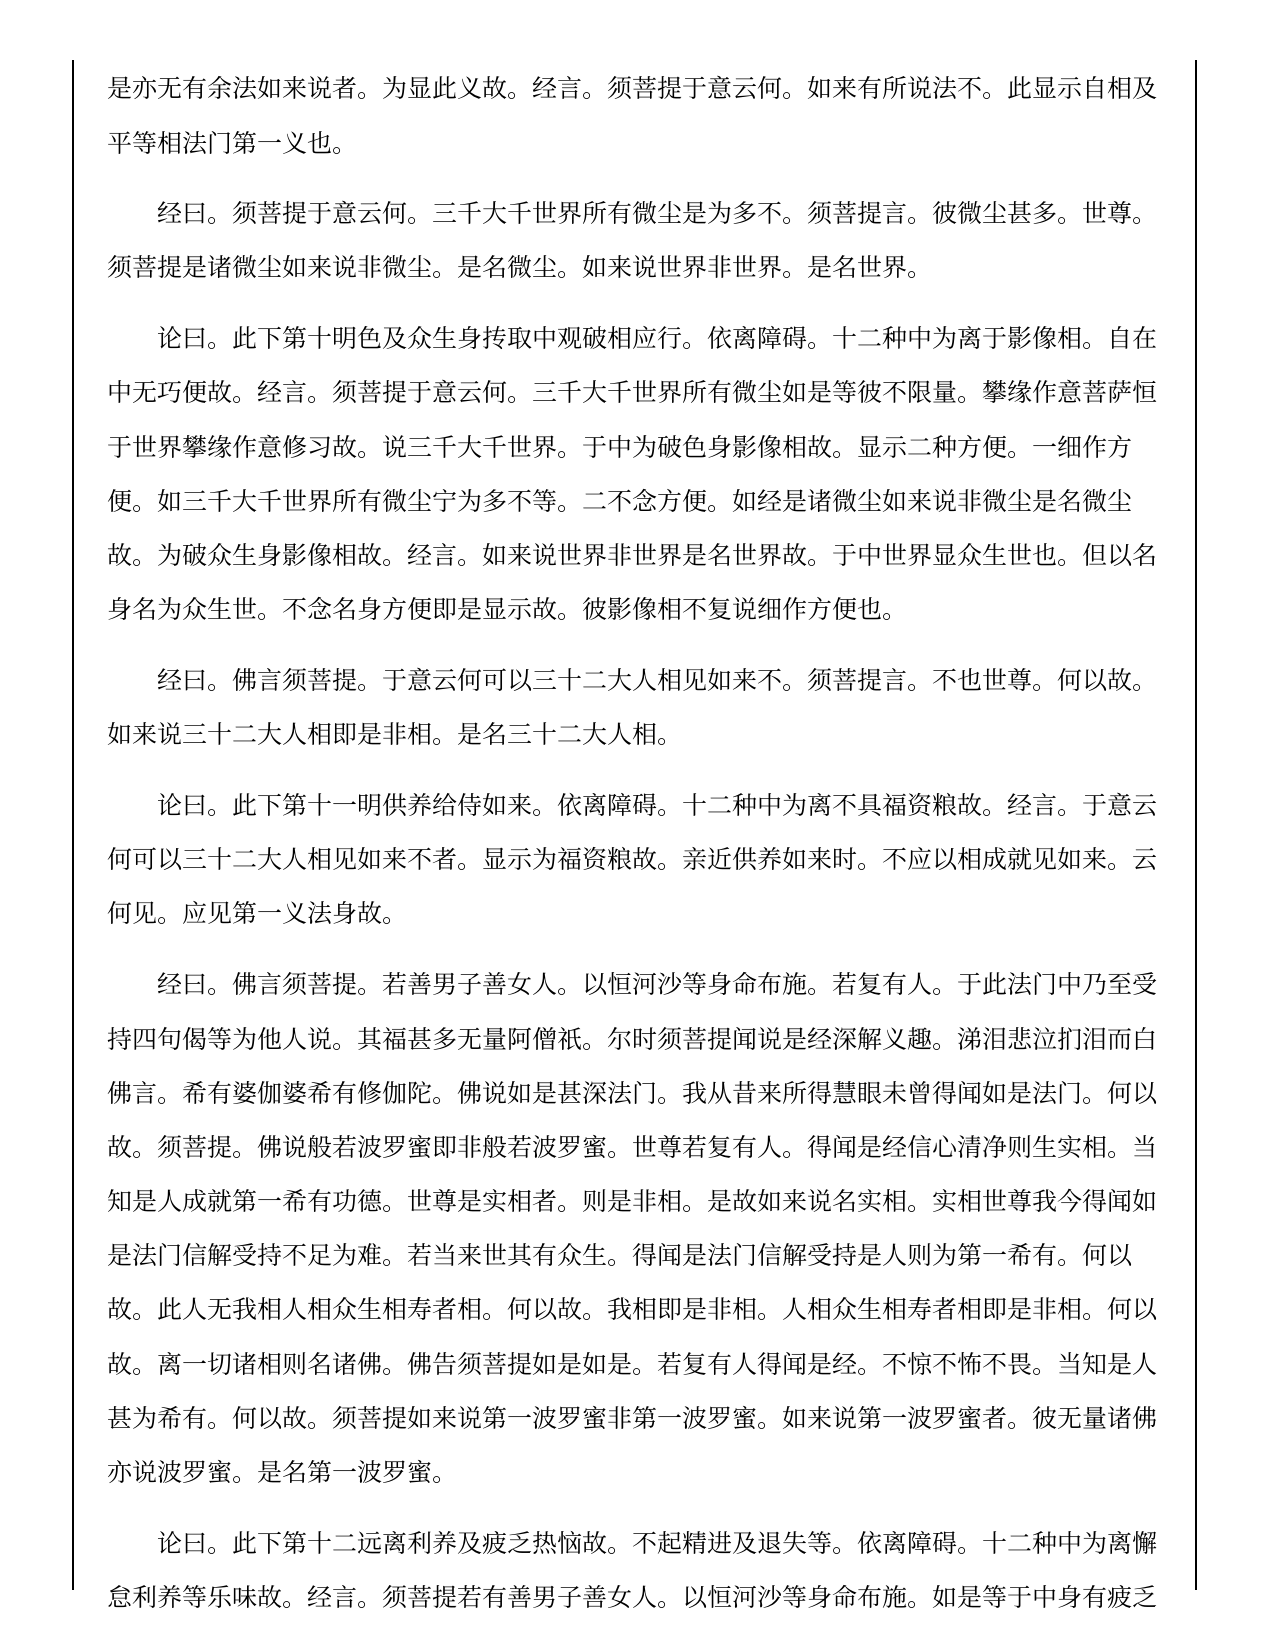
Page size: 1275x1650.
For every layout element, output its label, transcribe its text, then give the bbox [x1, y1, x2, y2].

text 经曰。佛言须菩提。若善男子善女人。以恒河沙等身命布施。若复有人。于此法门中乃至受持四句偈等为他人说。其福甚多无量阿僧祇。尔时须菩提闻说是经深解义趣。涕泪悲泣扪泪而白佛言。希有婆伽婆希有修伽陀。佛说如是甚深法门。我从昔来所得慧眼未曾得闻如是法门。何以故。须菩提。佛说般若波罗蜜即非般若波罗蜜。世尊若复有人。得闻是经信心清净则生实相。当知是人成就第一希有功德。世尊是实相者。则是非相。是故如来说名实相。实相世尊我今得闻如是法门信解受持不足为难。若当来世其有众生。得闻是法门信解受持是人则为第一希有。何以 故。此人无我相人相众生相寿者相。何以故。我相即是非相。人相众生相寿者相即是非相。何以故。离一切诸相则名诸佛。佛告须菩提如是如是。若复有人得闻是经。不惊不怖不畏。当知是人甚为希有。何以故。须菩提如来说第一波罗蜜非第一波罗蜜。如来说第一波罗蜜者。彼无量诸佛亦说波罗蜜。是名第一波罗蜜。 [107, 965, 1159, 1488]
text 是亦无有余法如来说者。为显此义故。经言。须菩提于意云何。如来有所说法不。此显示自相及平等相法门第一义也。 [107, 68, 1159, 159]
text 论曰。此下第十明色及众生身抟取中观破相应行。依离障碍。十二种中为离于影像相。自在中无巧便故。经言。须菩提于意云何。三千大千世界所有微尘如是等彼不限量。攀缘作意菩萨恒于世界攀缘作意修习故。说三千大千世界。于中为破色身影像相故。显示二种方便。一细作方 便。如三千大千世界所有微尘宁为多不等。二不念方便。如经是诸微尘如来说非微尘是名微尘 故。为破众生身影像相故。经言。如来说世界非世界是名世界故。于中世界显众生世也。但以名身名为众生世。不念名身方便即是显示故。彼影像相不复说细作方便也。 [107, 319, 1159, 626]
text 经曰。佛言须菩提。于意云何可以三十二大人相见如来不。须菩提言。不也世尊。何以故。如来说三十二大人相即是非相。是名三十二大人相。 [107, 661, 1159, 751]
text 经曰。须菩提于意云何。三千大千世界所有微尘是为多不。须菩提言。彼微尘甚多。世尊。须菩提是诸微尘如来说非微尘。是名微尘。如来说世界非世界。是名世界。 [107, 194, 1159, 284]
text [107, 1524, 1159, 1614]
text 论曰。此下第十一明供养给侍如来。依离障碍。十二种中为离不具福资粮故。经言。于意云何可以三十二大人相见如来不者。显示为福资粮故。亲近供养如来时。不应以相成就见如来。云何见。应见第一义法身故。 [107, 786, 1159, 930]
